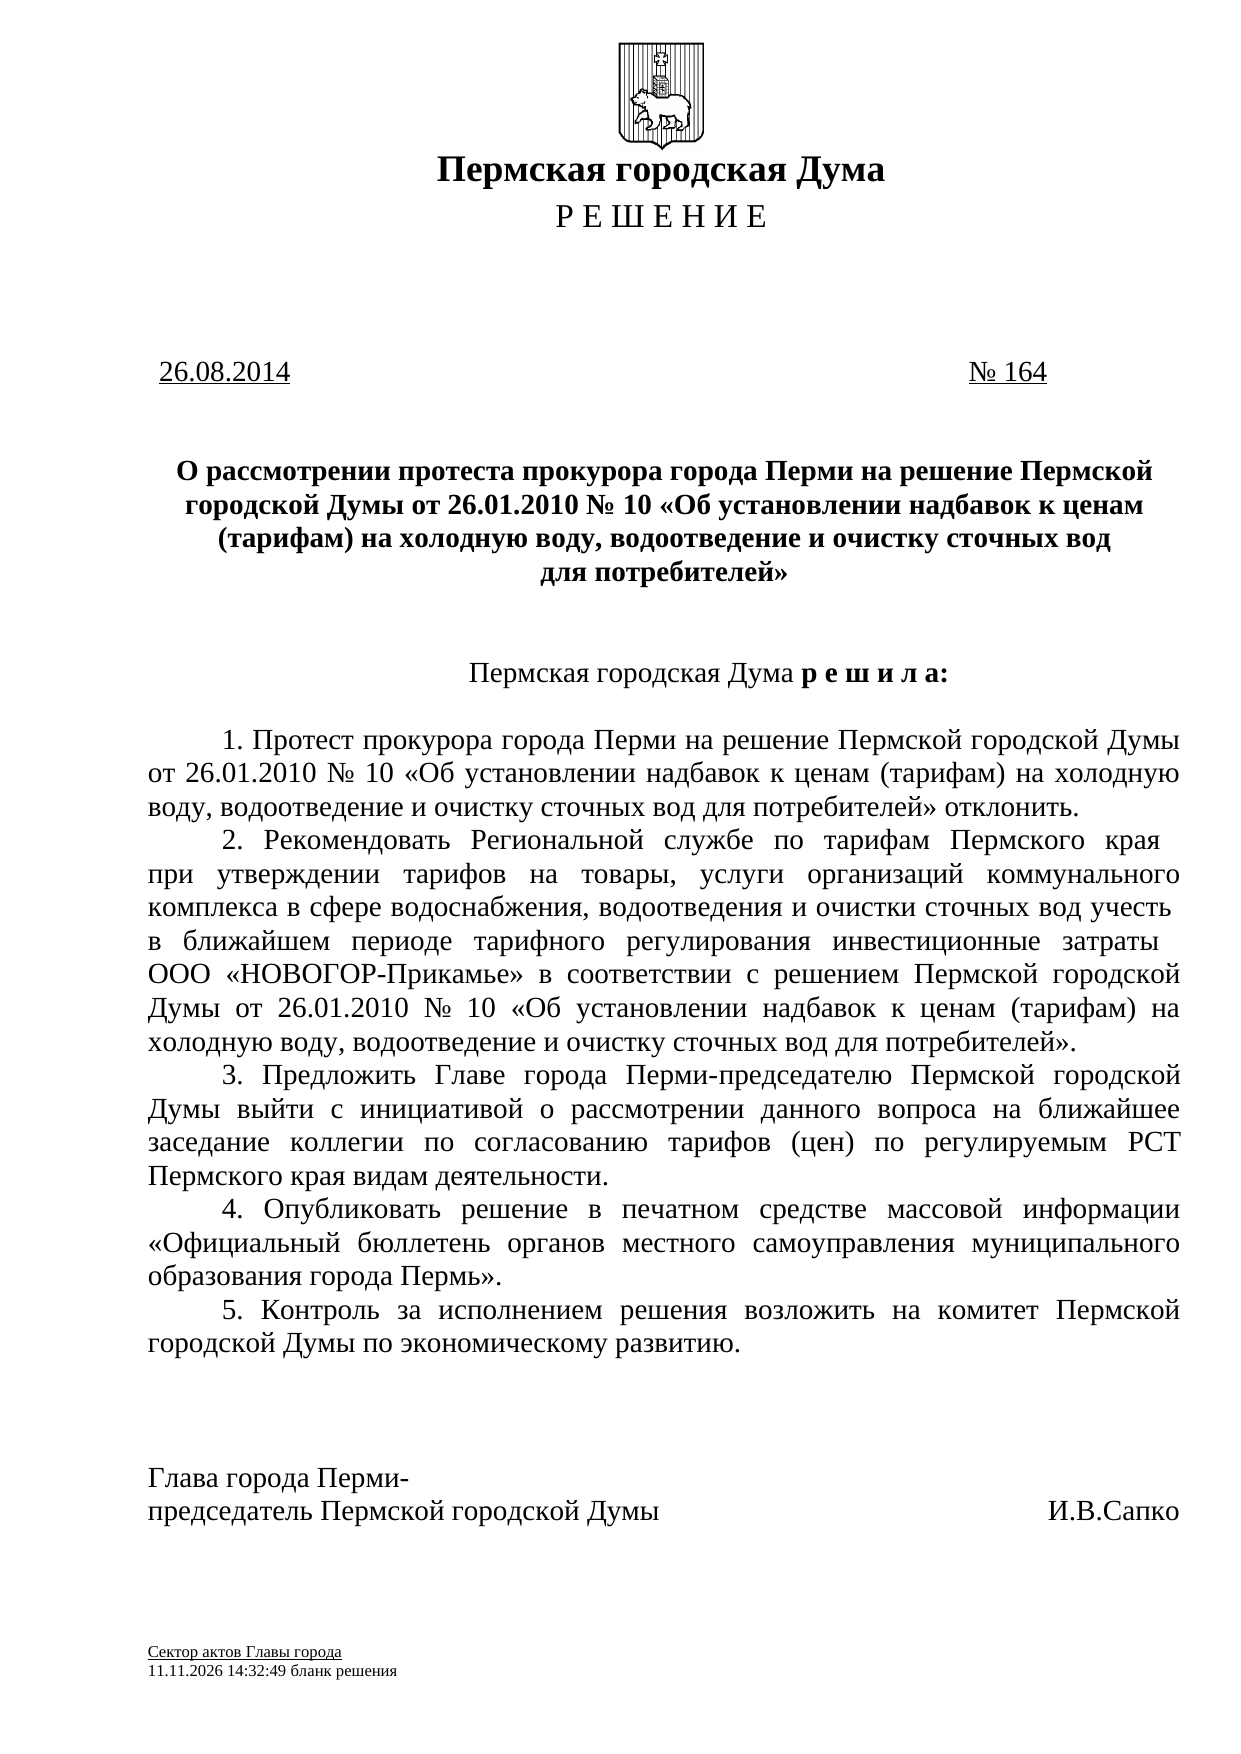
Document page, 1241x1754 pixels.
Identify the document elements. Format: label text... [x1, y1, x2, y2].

text городской Думы от 26.01.2010 № 10 «Об установлении надбавок к ценам [148, 487, 1181, 521]
text (тарифам) на холодную воду, водоотведение и очистку сточных вод [148, 521, 1181, 554]
text 3. Предложить Главе города Перми-председателю Пермской городской Думы выйти с инициативой о рассмотрении данного вопроса на ближайшее заседание коллегии по согласованию тарифов (цен) по регулируемым РСТ Пермского края видам деятельности. [148, 1057, 1181, 1191]
text председатель Пермской городской Думы И.В.Сапко [148, 1493, 1181, 1527]
text 2. Рекомендовать Региональной службе по тарифам Пермского края при утверждении тарифов на товары, услуги организаций коммунального комплекса в сфере водоснабжения, водоотведения и очистки сточных вод учесть в ближайшем периоде тарифного регулирования инвестиционные затраты ООО «НОВОГОР-Прикамье» в соответствии с решением Пермской городской Думы от 26.01.2010 № 10 «Об установлении надбавок к ценам (тарифам) на холодную воду, водоотведение и очистку сточных вод для потребителей». [148, 822, 1181, 1057]
text О рассмотрении протеста прокурора города Перми на решение Пермской [148, 453, 1181, 487]
text 4. Опубликовать решение в печатном средстве массовой информации «Официальный бюллетень органов местного самоуправления муниципального образования города Пермь». [148, 1191, 1181, 1292]
subtitle Глава города Перми- [148, 1460, 1181, 1493]
text 1. Протест прокурора города Перми на решение Пермской городской Думы от 26.01.2010 № 10 «Об установлении надбавок к ценам (тарифам) на холодную воду, водоотведение и очистку сточных вод для потребителей» отклонить. [148, 722, 1181, 822]
text для потребителей» [148, 554, 1181, 588]
text Пермская городская Дума р е ш и л а: [148, 655, 1240, 688]
text 5. Контроль за исполнением решения возложить на комитет Пермской городской Думы по экономическому развитию. [148, 1292, 1181, 1359]
